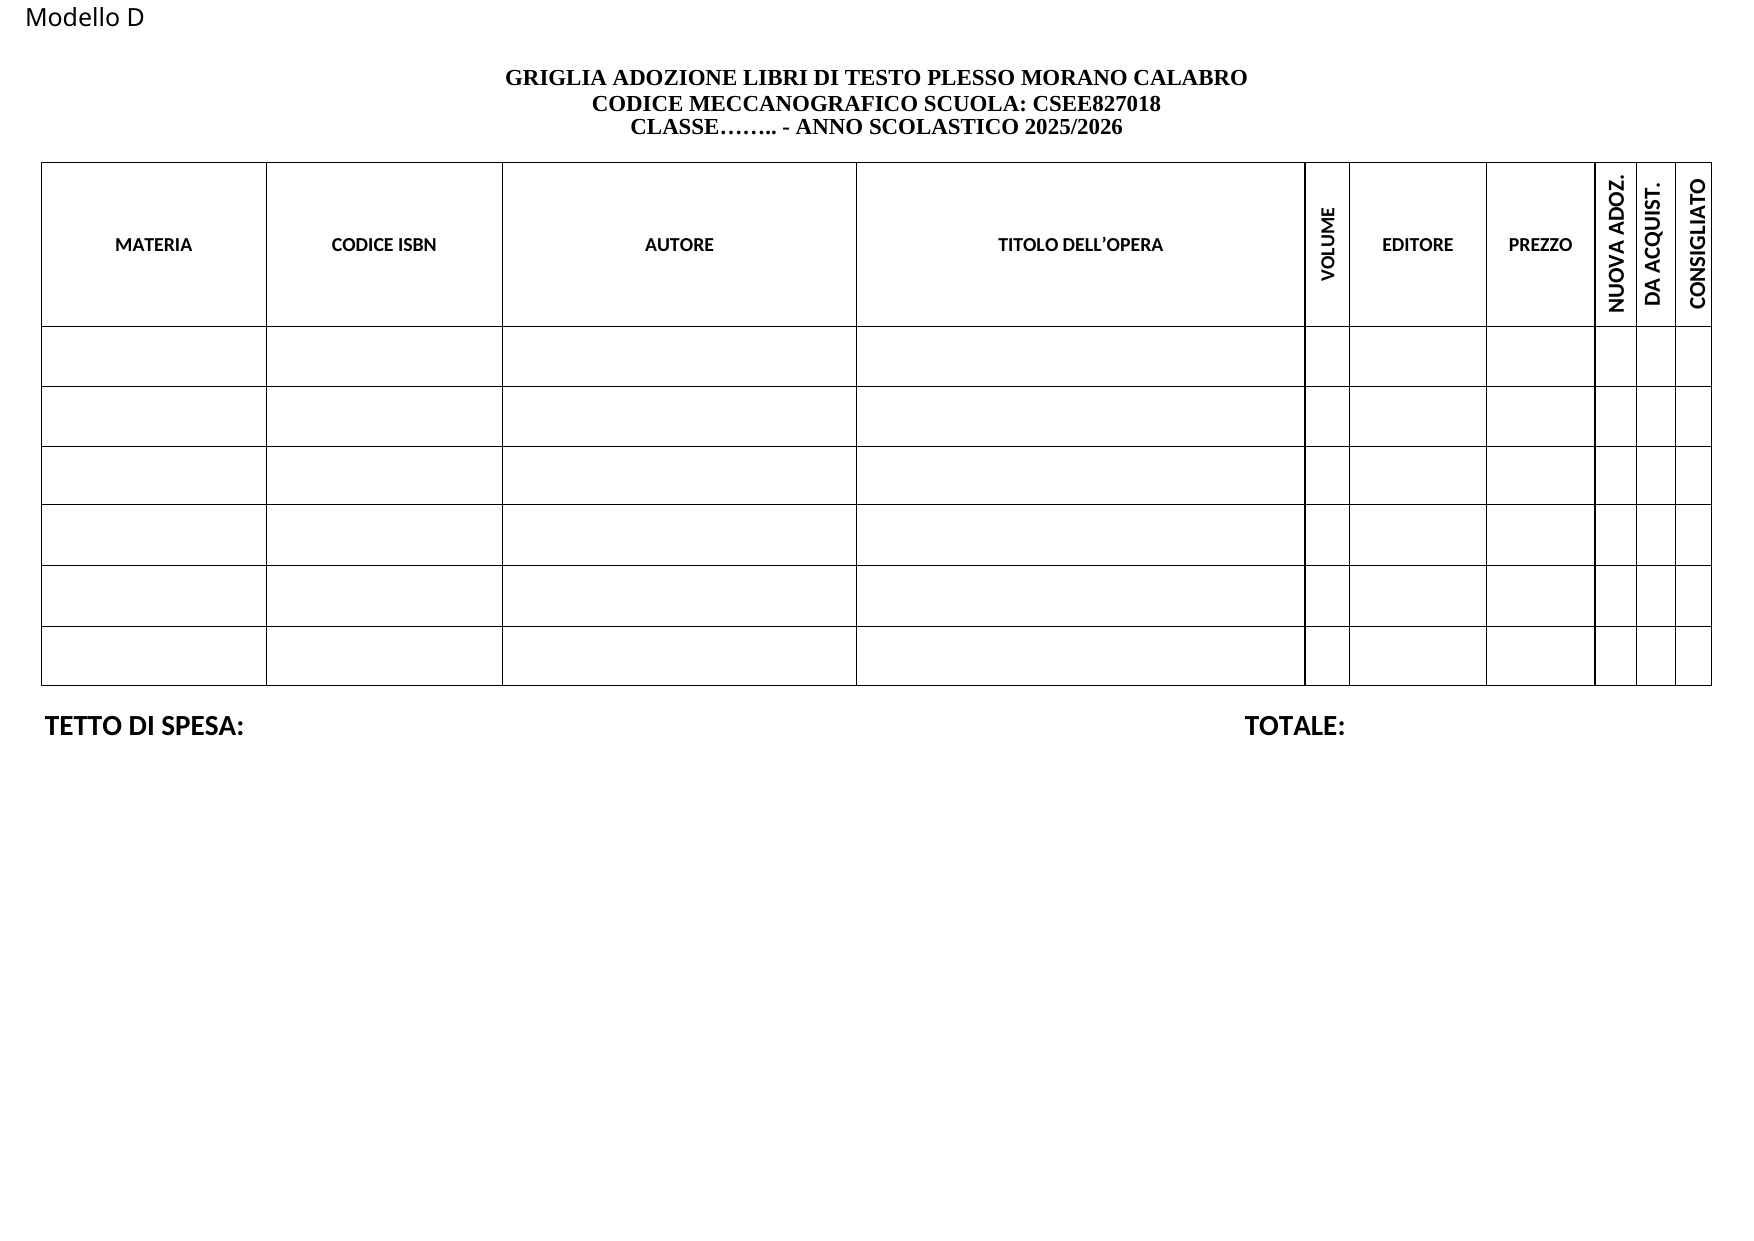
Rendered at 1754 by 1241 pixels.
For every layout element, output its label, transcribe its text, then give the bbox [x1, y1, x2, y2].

table_cell [1596, 447, 1636, 504]
table_cell [1350, 566, 1486, 626]
table_header CONSIGLIATO [1676, 163, 1711, 326]
table_cell [267, 505, 502, 565]
table_cell [1676, 447, 1711, 504]
table_cell [267, 566, 502, 626]
table_cell [1637, 505, 1675, 565]
table_header CODICE ISBN [267, 163, 502, 326]
table_cell [503, 447, 856, 504]
table_header VOLUME [1306, 163, 1349, 326]
table_cell [503, 566, 856, 626]
table_cell [857, 447, 1304, 504]
table_cell [1487, 387, 1594, 446]
table_cell [1637, 447, 1675, 504]
table_cell [42, 627, 266, 685]
table_cell [1637, 566, 1675, 626]
table_cell [857, 327, 1304, 386]
table_cell [1306, 627, 1349, 685]
table_cell [1306, 505, 1349, 565]
table_cell [42, 387, 266, 446]
table_cell [1596, 327, 1636, 386]
table_header EDITORE [1350, 163, 1486, 326]
table_cell [1487, 627, 1594, 685]
table_cell [1350, 327, 1486, 386]
table_cell [267, 327, 502, 386]
table_cell [1306, 327, 1349, 386]
table_cell [42, 566, 266, 626]
table_cell [1350, 447, 1486, 504]
table_header TITOLO DELL’OPERA [857, 163, 1304, 326]
subtitle GRIGLIA ADOZIONE LIBRI DI TESTO PLESSO MORANO CALABRO [25, 65, 1728, 91]
table_header MATERIA [42, 163, 266, 326]
table_cell [267, 387, 502, 446]
table_cell [1637, 387, 1675, 446]
table_cell [1637, 627, 1675, 685]
table_cell [1487, 327, 1594, 386]
table_cell [267, 627, 502, 685]
table_cell [42, 447, 266, 504]
table_cell [1306, 387, 1349, 446]
table_cell [1596, 566, 1636, 626]
table_cell [1306, 566, 1349, 626]
text TETTO DI SPESA: TOTALE: [25, 686, 1728, 742]
table_cell [1596, 627, 1636, 685]
table_cell [1676, 387, 1711, 446]
table_cell [1676, 327, 1711, 386]
table_cell [857, 627, 1304, 685]
subtitle CODICE MECCANOGRAFICO SCUOLA: CSEE827018 [25, 91, 1728, 116]
table_cell [1487, 447, 1594, 504]
table_cell [1596, 387, 1636, 446]
table_cell [42, 505, 266, 565]
table_cell [1350, 505, 1486, 565]
table_header PREZZO [1487, 163, 1594, 326]
table_cell [267, 447, 502, 504]
table_cell [1676, 505, 1711, 565]
table_cell [857, 566, 1304, 626]
table_header NUOVA ADOZ. [1596, 163, 1636, 326]
table_cell [503, 505, 856, 565]
table_cell [1306, 447, 1349, 504]
table_cell [857, 505, 1304, 565]
subtitle CLASSE…….. - ANNO SCOLASTICO 2025/2026 [25, 116, 1728, 139]
table_cell [857, 387, 1304, 446]
table_cell [1676, 627, 1711, 685]
table_header DA ACQUIST. [1637, 163, 1675, 326]
table_cell [503, 327, 856, 386]
table_cell [503, 627, 856, 685]
table_cell [42, 327, 266, 386]
table_cell [1596, 505, 1636, 565]
table_cell [503, 387, 856, 446]
table_cell [1487, 505, 1594, 565]
table_header AUTORE [503, 163, 856, 326]
table_cell [1487, 566, 1594, 626]
table_cell [1676, 566, 1711, 626]
table_cell [1350, 387, 1486, 446]
table_cell [1637, 327, 1675, 386]
table_cell [1350, 627, 1486, 685]
